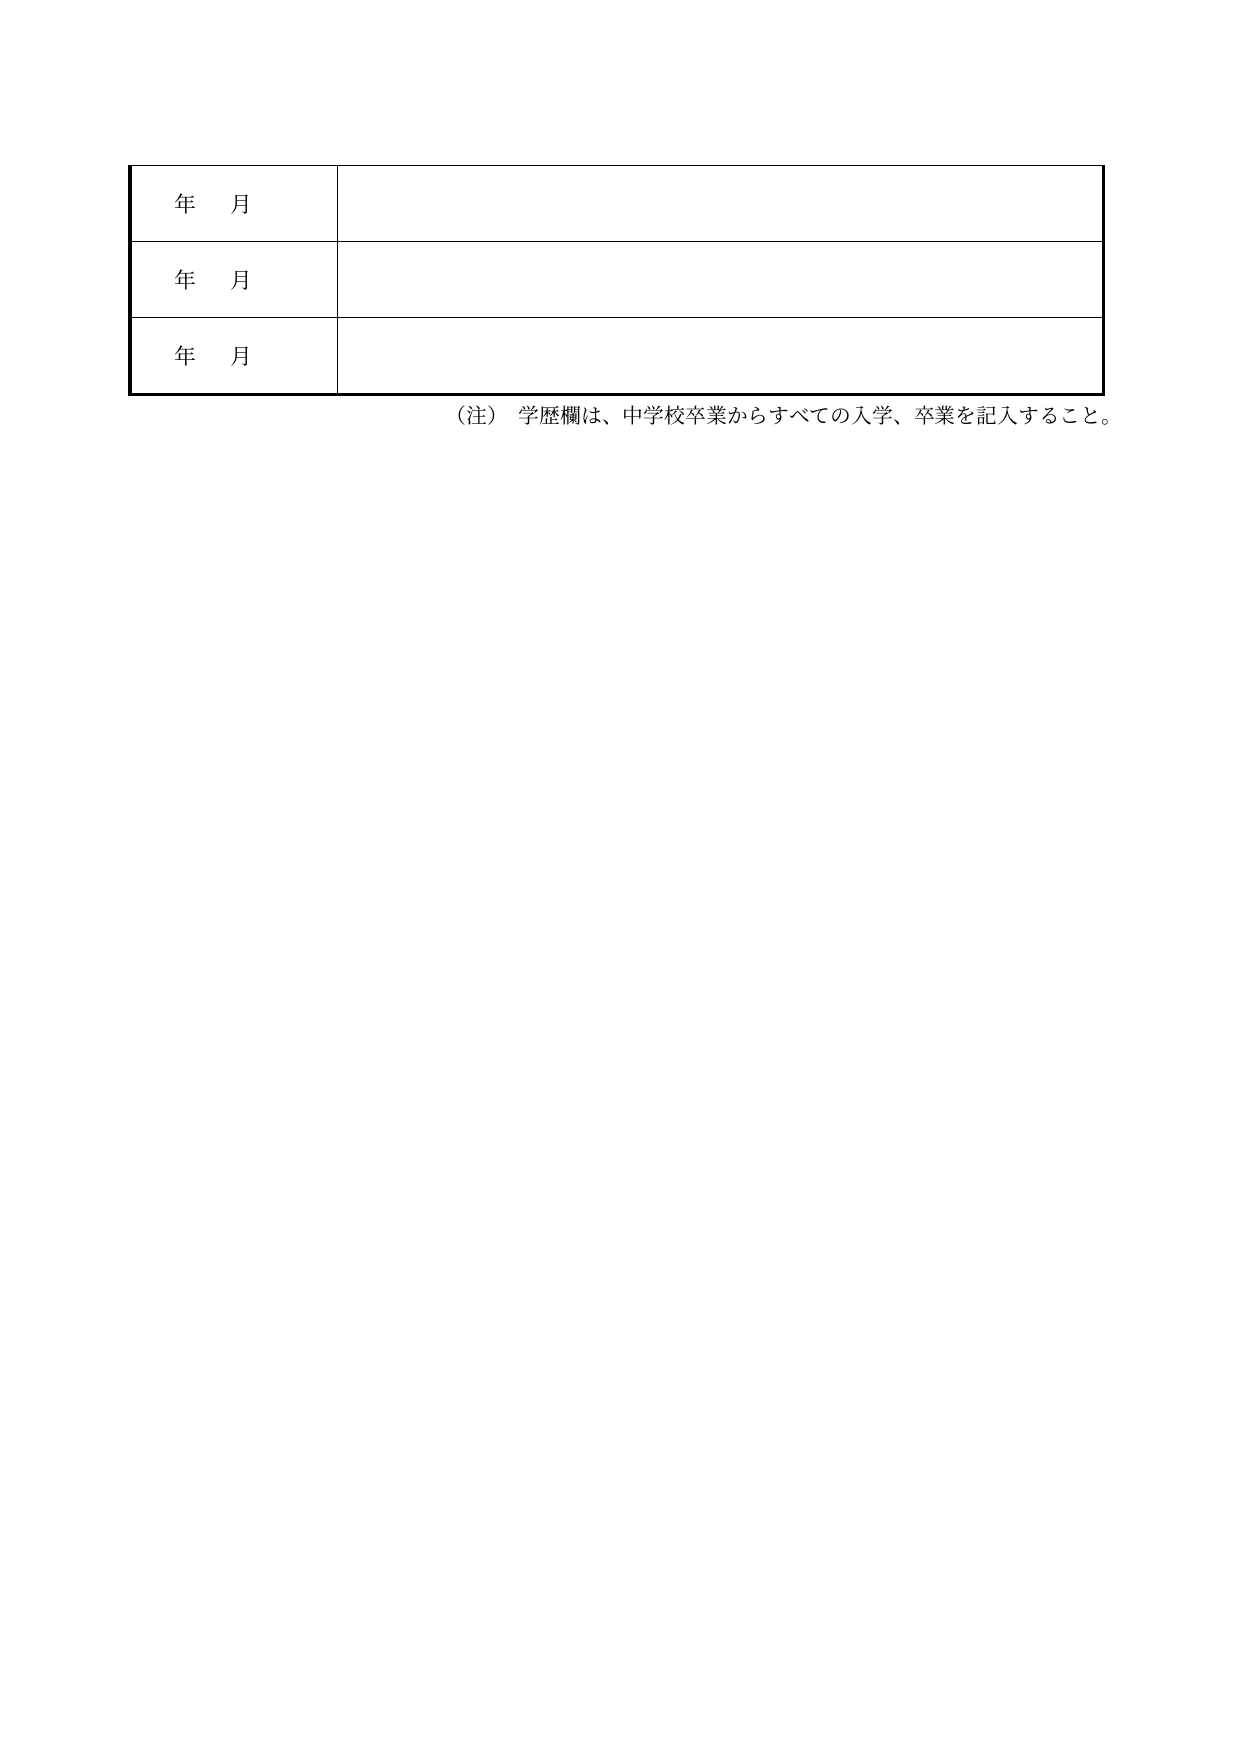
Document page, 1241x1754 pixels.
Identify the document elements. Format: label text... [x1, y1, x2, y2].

table_cell 年 月 [132, 166, 337, 241]
text （注） 学歴欄は、中学校卒業からすべての入学、卒業を記入すること。様式３ [118, 396, 1122, 433]
table_cell [338, 242, 1102, 317]
table_cell 年 月 [132, 318, 337, 393]
table_cell [338, 166, 1102, 241]
table_cell [338, 318, 1102, 393]
table_cell 年 月 [132, 242, 337, 317]
